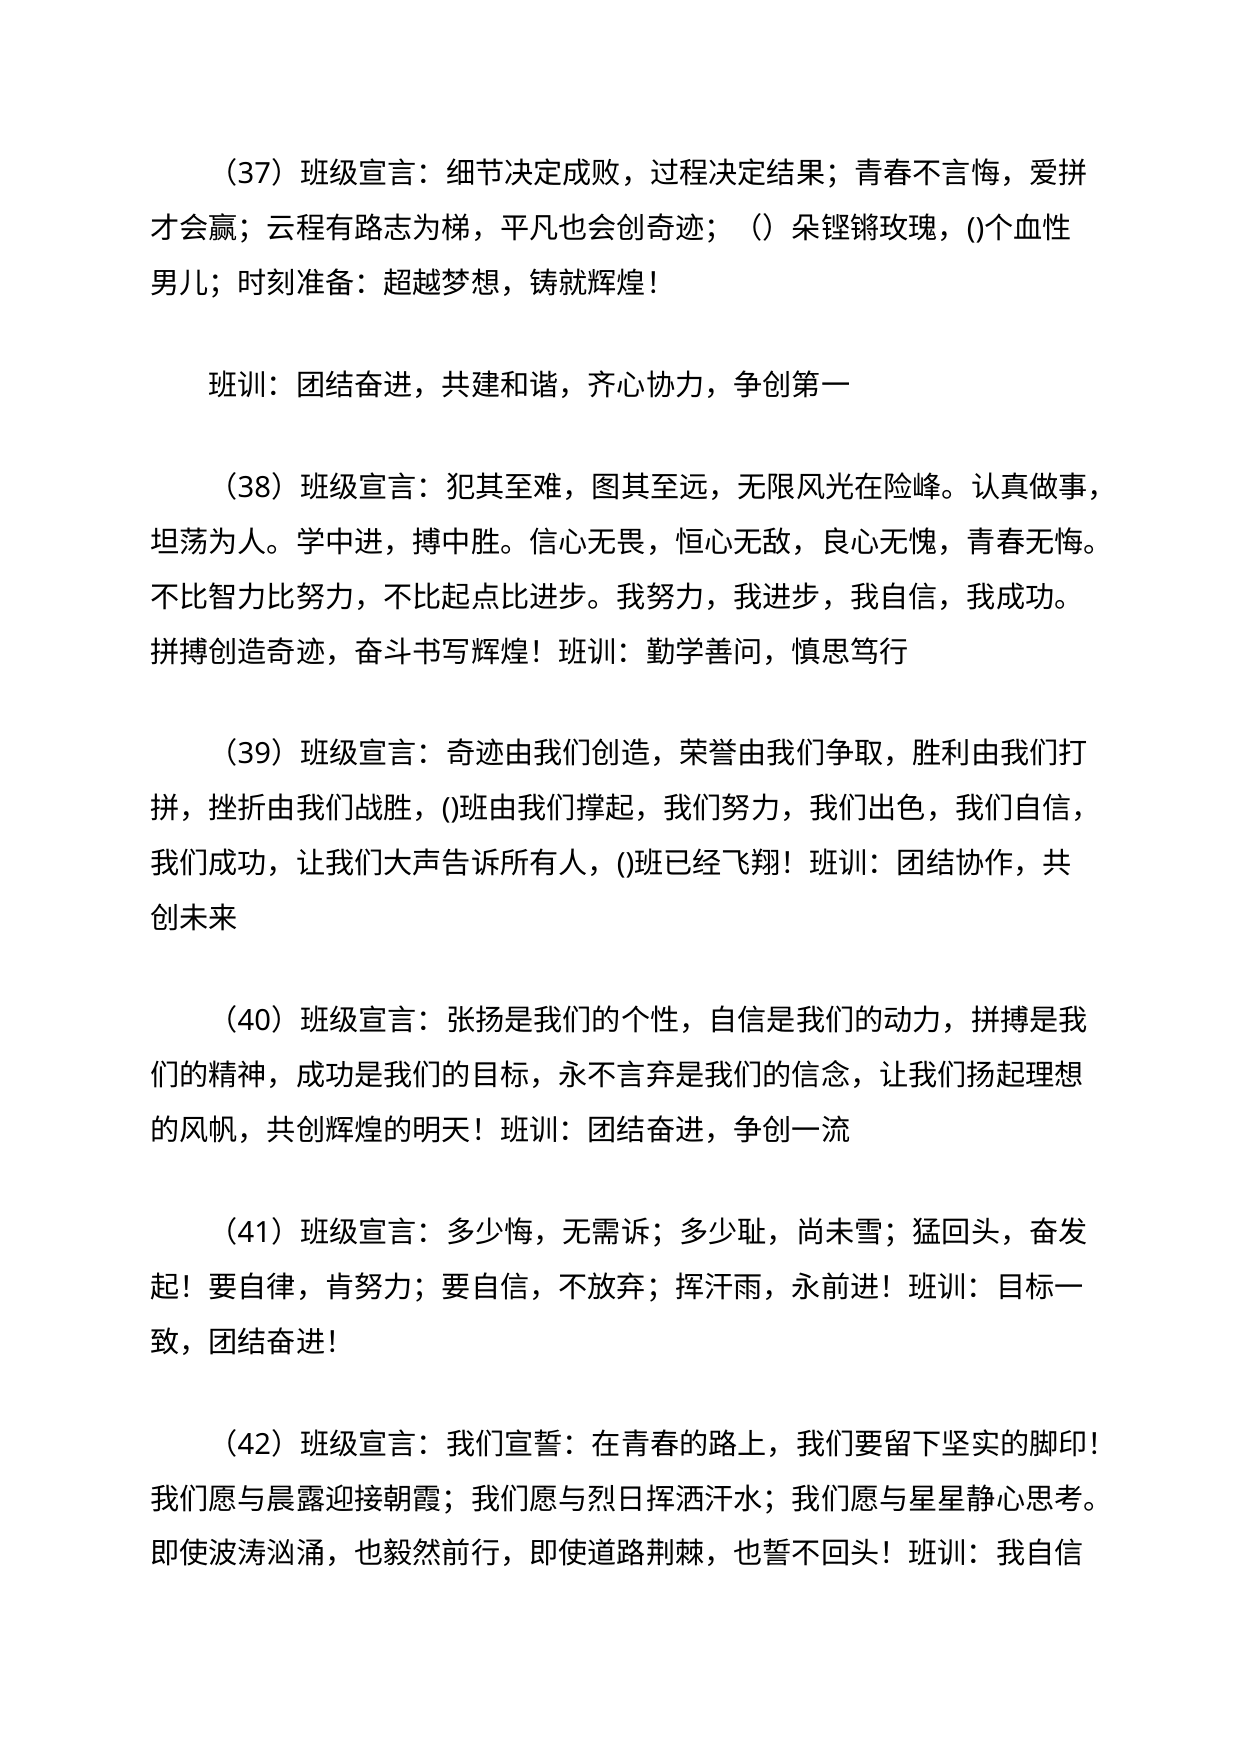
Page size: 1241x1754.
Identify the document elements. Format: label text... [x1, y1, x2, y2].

text 班训：团结奋进，共建和谐，齐心协力，争创第一 [150, 362, 1090, 404]
text （38）班级宣言：犯其至难，图其至远，无限风光在险峰。认真做事，坦荡为人。学中进，搏中胜。信心无畏，恒心无敌，良心无愧，青春无悔。不比智力比努力，不比起点比进步。我努力，我进步，我自信，我成功。拼搏创造奇迹，奋斗书写辉煌！班训：勤学善问，慎思笃行 [150, 463, 1090, 671]
text （37）班级宣言：细节决定成败，过程决定结果；青春不言悔，爱拼才会赢；云程有路志为梯，平凡也会创奇迹；（）朵铿锵玫瑰，()个血性男儿；时刻准备：超越梦想，铸就辉煌！ [150, 150, 1090, 302]
text （41）班级宣言：多少悔，无需诉；多少耻，尚未雪；猛回头，奋发起！要自律，肯努力；要自信，不放弃；挥汗雨，永前进！班训：目标一致，团结奋进！ [150, 1208, 1090, 1361]
text （39）班级宣言：奇迹由我们创造，荣誉由我们争取，胜利由我们打拼，挫折由我们战胜，()班由我们撑起，我们努力，我们出色，我们自信，我们成功，让我们大声告诉所有人，()班已经飞翔！班训：团结协作，共创未来 [150, 730, 1090, 937]
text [150, 1420, 1090, 1572]
text （40）班级宣言：张扬是我们的个性，自信是我们的动力，拼搏是我们的精神，成功是我们的目标，永不言弃是我们的信念，让我们扬起理想的风帆，共创辉煌的明天！班训：团结奋进，争创一流 [150, 997, 1090, 1149]
